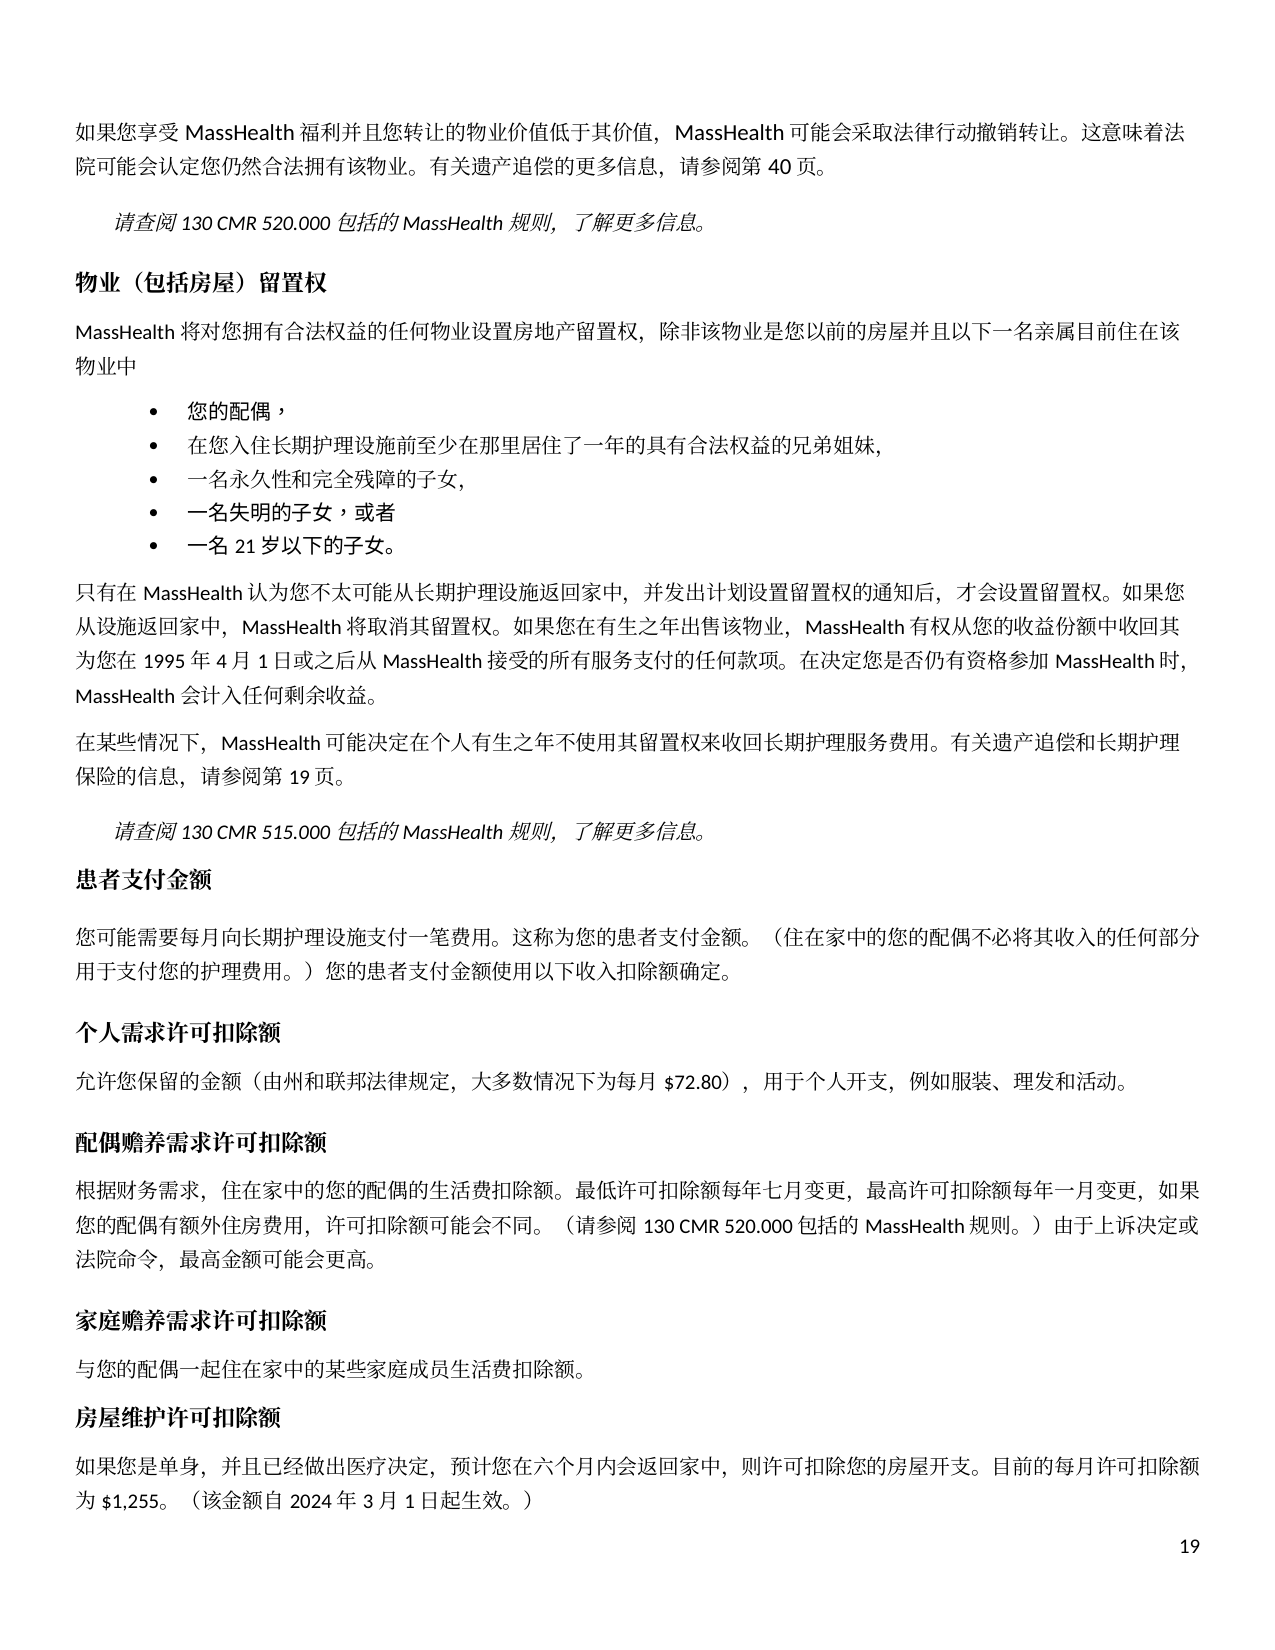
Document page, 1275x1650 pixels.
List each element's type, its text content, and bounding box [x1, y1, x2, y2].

text 在某些情况下，MassHealth 可能决定在个人有生之年不使用其留置权来收回长期护理服务费用。有关遗产追偿和长期护理保险的信息，请参阅第 19 页｡ [75, 726, 1200, 790]
text 房屋维护许可扣除额 [75, 1400, 1200, 1433]
subtitle 个人需求许可扣除额 [75, 1015, 1200, 1048]
subtitle 物业（包括房屋）留置权 [75, 265, 1200, 298]
text 允许您保留的金额（由州和联邦法律规定，大多数情况下为每月 $72.80），用于个人开支，例如服装、理发和活动｡ [75, 1065, 1200, 1095]
list 一名 21 岁以下的子女｡ [150, 531, 1200, 559]
list 一名永久性和完全残障的子女， [150, 464, 1200, 494]
text 只有在 MassHealth 认为您不太可能从长期护理设施返回家中，并发出计划设置留置权的通知后，才会设置留置权。如果您从设施返回家中，MassHealth 将取消其留置权。如果您在有生之年出售该物业，MassHealth 有权从您的收益份额中收回其为您在 1995 年 4 月 1 日或之后从 MassHealth 接受的所有服务支付的任何款项。在决定您是否仍有资格参加 MassHealth时，MassHealth 会计入任何剩余收益｡ [75, 576, 1200, 709]
list 您的配偶， [150, 397, 1200, 425]
text MassHealth 将对您拥有合法权益的任何物业设置房地产留置权，除非该物业是您以前的房屋并且以下一名亲属目前住在该物业中 [75, 316, 1200, 380]
text 与您的配偶一起住在家中的某些家庭成员生活费扣除额｡ [75, 1353, 1200, 1383]
text 请查阅 130 CMR 520.000 包括的 MassHealth 规则，了解更多信息｡ [112, 206, 1162, 236]
text 根据财务需求，住在家中的您的配偶的生活费扣除额。最低许可扣除额每年七月变更，最高许可扣除额每年一月变更，如果您的配偶有额外住房费用，许可扣除额可能会不同。（请参阅 130 CMR 520.000包括的 MassHealth 规则。）由于上诉决定或法院命令，最高金额可能会更高｡ [75, 1175, 1200, 1273]
subtitle 配偶赡养需求许可扣除额 [75, 1124, 1200, 1157]
text 如果您是单身，并且已经做出医疗决定，预计您在六个月内会返回家中，则许可扣除您的房屋开支。目前的每月许可扣除额为 $1,255。（该金额自 2024 年 3 月 1 日起生效。） [75, 1451, 1200, 1515]
text 请查阅 130 CMR 515.000 包括的 MassHealth 规则，了解更多信息｡ [112, 816, 1162, 846]
text 您可能需要每月向长期护理设施支付一笔费用。这称为您的患者支付金额。（住在家中的您的配偶不必将其收入的任何部分用于支付您的护理费用。）您的患者支付金额使用以下收入扣除额确定｡ [75, 921, 1200, 985]
list 在您入住长期护理设施前至少在那里居住了一年的具有合法权益的兄弟姐妹， [150, 429, 1200, 459]
subtitle 家庭赡养需求许可扣除额 [75, 1303, 1200, 1336]
text 如果您享受 MassHealth 福利并且您转让的物业价值低于其价值，MassHealth 可能会采取法律行动撤销转让。这意味着法院可能会认定您仍然合法拥有该物业。有关遗产追偿的更多信息，请参阅第 40 页｡ [75, 116, 1200, 181]
list 一名失明的子女，或者 [150, 498, 1200, 527]
text 患者支付金额 [75, 862, 1200, 895]
